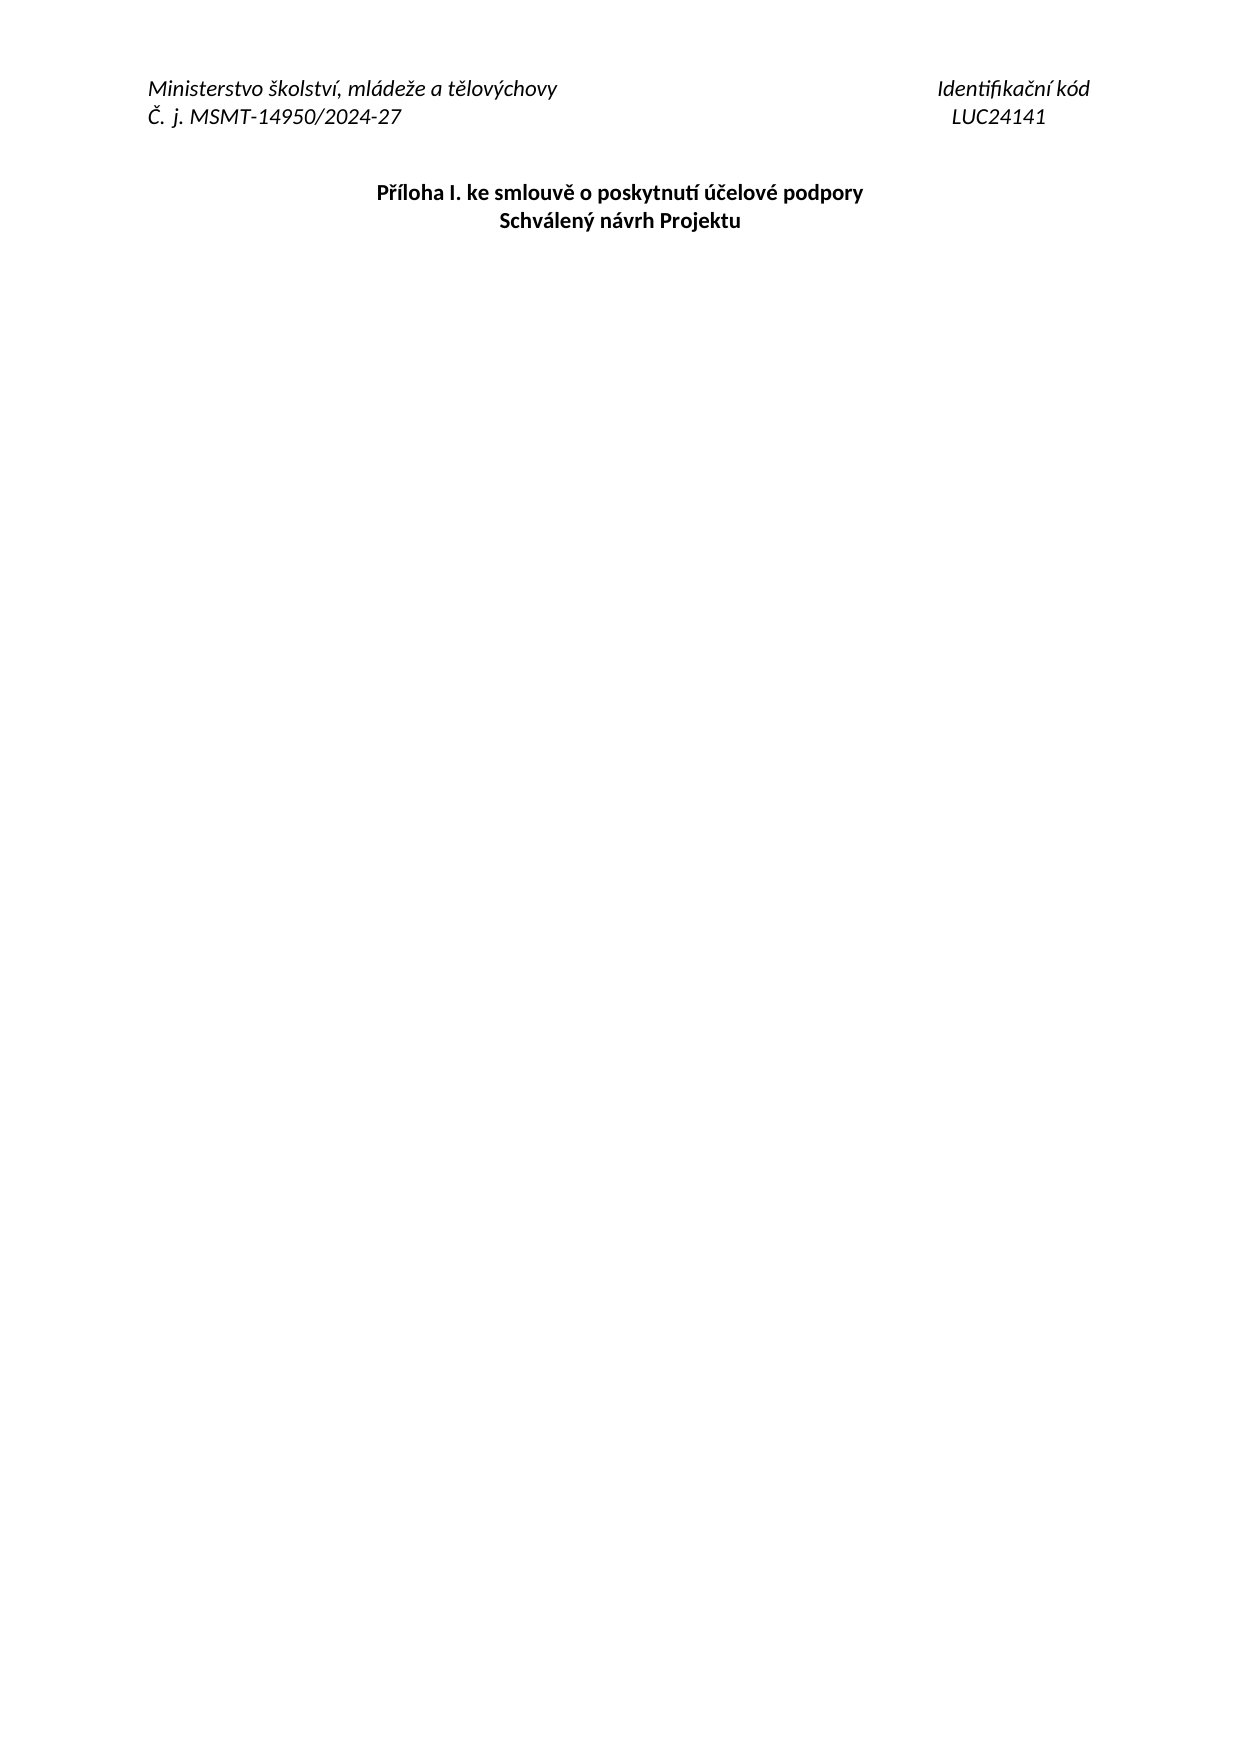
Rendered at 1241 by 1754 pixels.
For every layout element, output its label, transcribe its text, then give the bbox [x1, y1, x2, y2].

text Schválený návrh Projektu [148, 206, 1093, 234]
text Příloha I. ke smlouvě o poskytnutí účelové podpory [148, 178, 1093, 206]
